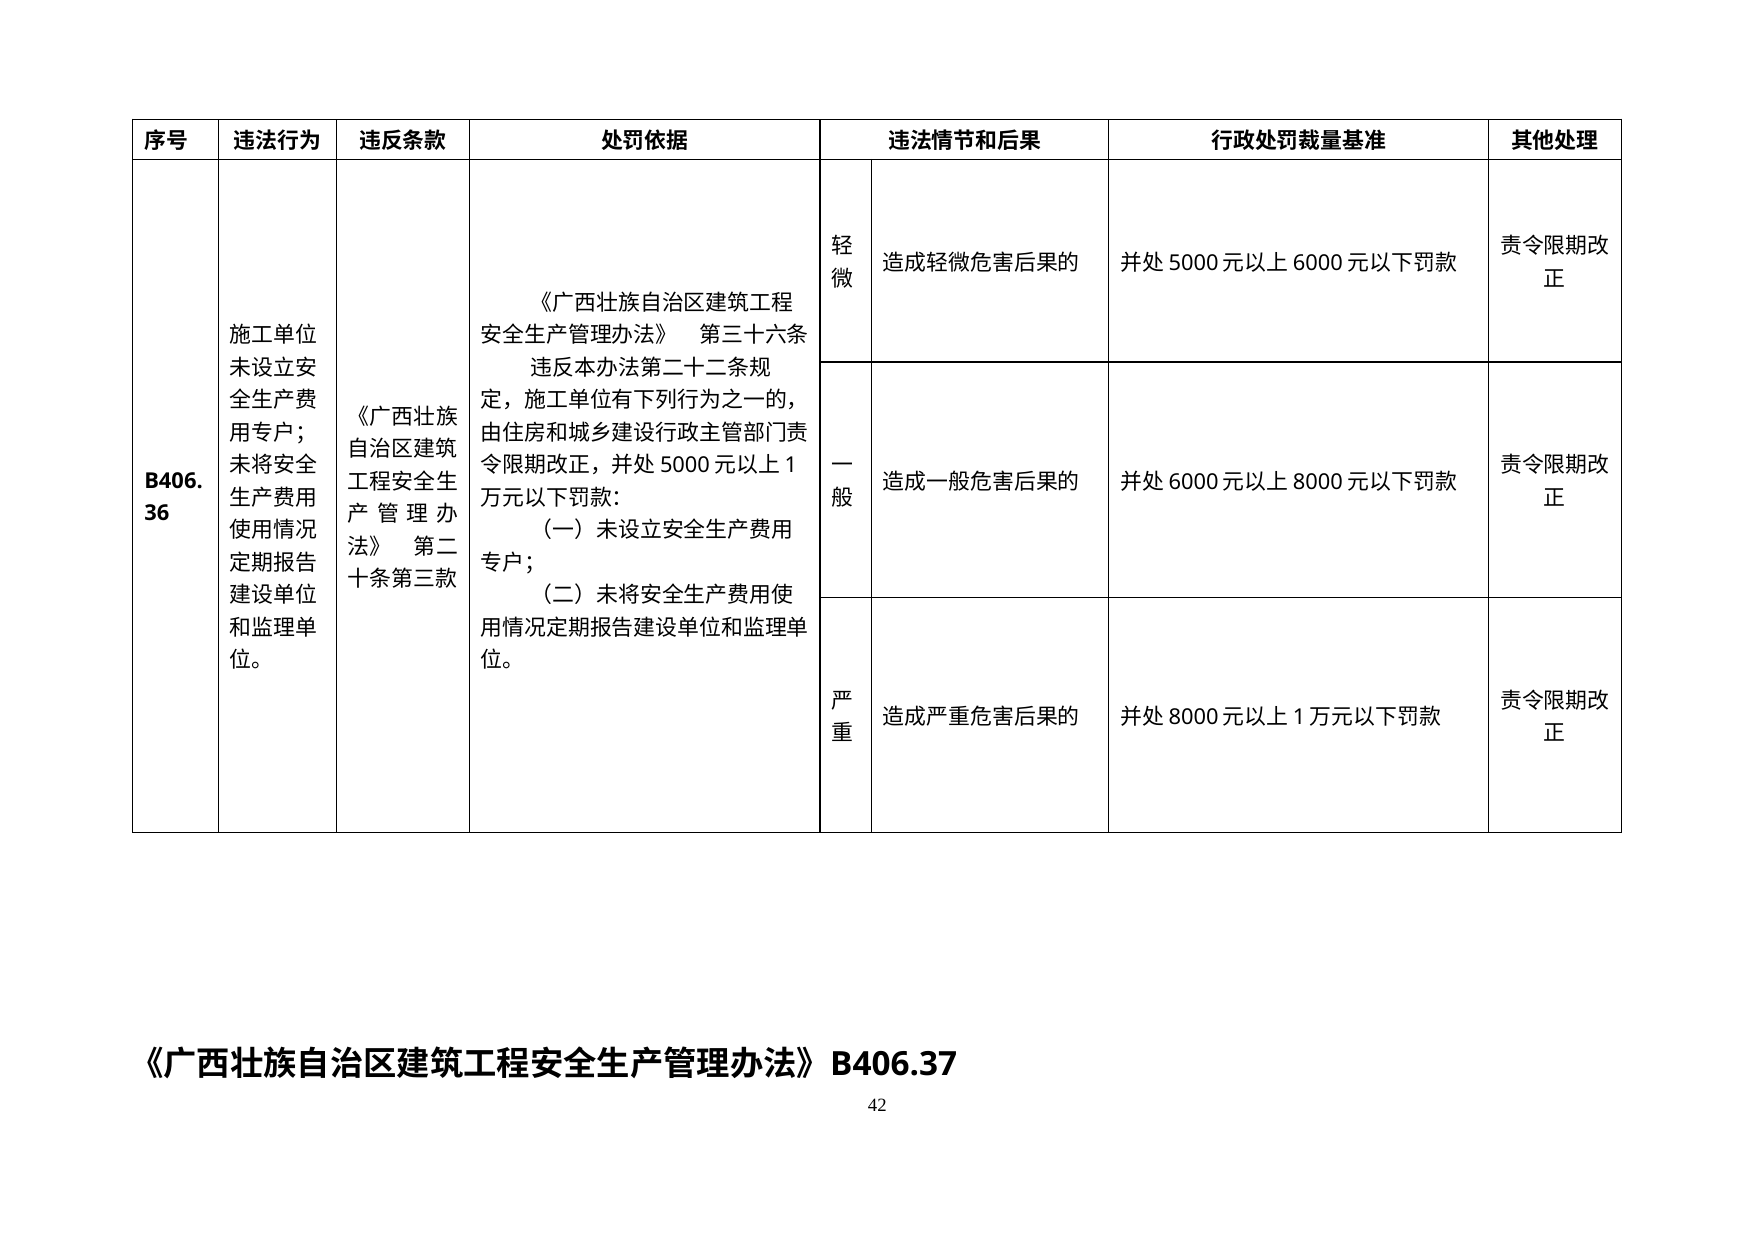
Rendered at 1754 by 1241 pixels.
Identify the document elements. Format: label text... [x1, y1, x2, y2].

table_cell 施工单位未设立安全生产费用专户；未将安全生产费用使用情况定期报告建设单位和监理单位。 [219, 160, 336, 832]
table_cell 《广西壮族自治区建筑工程安全生产管理办法》 第三十六条 违反本办法第二十二条规定，施工单位有下列行为之一的，由住房和城乡建设行政主管部门责令限期改正，并处5000元以上1万元以下罚款： （一）未设立安全生产费用专户； （二）未将安全生产费用使用情况定期报告建设单位和监理单位。 [470, 160, 819, 832]
table_cell 《广西壮族自治区建筑工程安全生产管理办法》 第二十条第三款 [337, 160, 469, 832]
table_cell 并处8000元以上1万元以下罚款 [1109, 598, 1488, 832]
table_header 行政处罚裁量基准 [1109, 120, 1488, 159]
table_header 违法行为 [219, 120, 336, 159]
table_cell 轻微 [821, 160, 871, 361]
table_header 违法情节和后果 [821, 120, 1108, 159]
table_header 违反条款 [337, 120, 469, 159]
table_cell 责令限期改正 [1489, 363, 1621, 597]
table_cell 责令限期改正 [1489, 598, 1621, 832]
table_cell 一般 [821, 363, 871, 597]
table_cell 严重 [821, 598, 871, 832]
table_header 处罚依据 [470, 120, 819, 159]
table_cell 造成严重危害后果的 [872, 598, 1108, 832]
table_cell 并处6000元以上8000元以下罚款 [1109, 363, 1488, 597]
table_header 其他处理 [1489, 120, 1621, 159]
table_cell 造成轻微危害后果的 [872, 160, 1108, 361]
table_header 序号 [133, 120, 218, 159]
table_cell 造成一般危害后果的 [872, 363, 1108, 597]
table_cell B406.36 [133, 160, 218, 832]
table_cell 并处5000元以上6000元以下罚款 [1109, 160, 1488, 361]
text 《广西壮族自治区建筑工程安全生产管理办法》B406.37 [130, 1028, 1624, 1093]
table_cell 责令限期改正 [1489, 160, 1621, 361]
